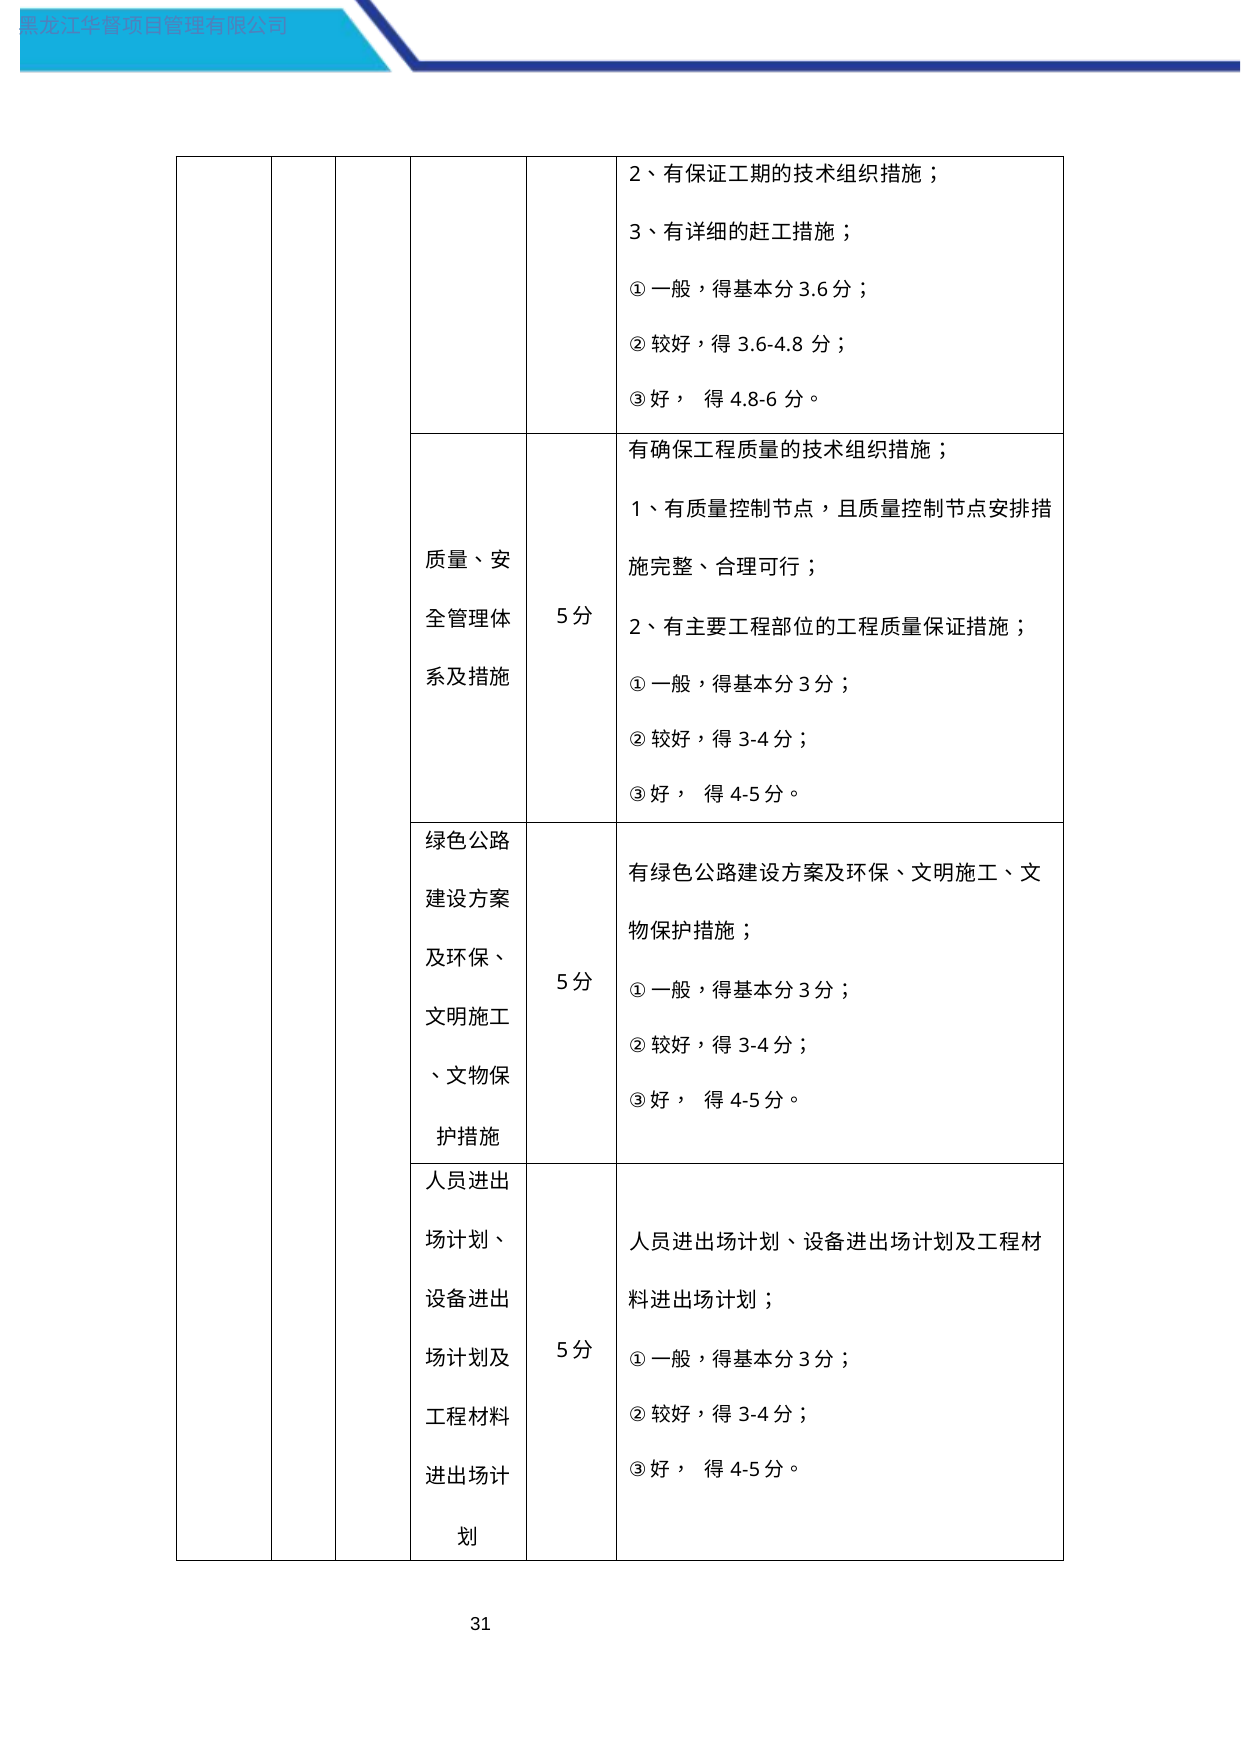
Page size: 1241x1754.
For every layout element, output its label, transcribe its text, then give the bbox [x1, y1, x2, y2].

table_cell 绿色公路 建设方案 及环保、 文明施工 、文物保 护措施 [411, 823, 526, 1163]
table_cell 人员进出场计划、设备进出场计划及工程材 料进出场计划； ①一般，得基本分3分； ②较好，得 3-4分； ③好， 得 4-5分。 [617, 1164, 1063, 1560]
table_cell 5分 [527, 823, 616, 1163]
table_header [177, 157, 271, 1560]
table_header [272, 157, 335, 1560]
table_header 2、有保证工期的技术组织措施； 3、有详细的赶工措施； ①一般，得基本分3.6分； ②较好，得 3.6-4.8 分； ③好， 得 4.8-6 分。 [617, 157, 1063, 432]
table_header [336, 157, 410, 1560]
table_cell 有绿色公路建设方案及环保、文明施工、文 物保护措施； ①一般，得基本分3分； ②较好，得 3-4分； ③好， 得 4-5分。 [617, 823, 1063, 1163]
table_cell 有确保工程质量的技术组织措施； 1、有质量控制节点，且质量控制节点安排措 施完整、合理可行； 2、有主要工程部位的工程质量保证措施； ①一般，得基本分3分； ②较好，得 3-4分； ③好， 得 4-5分。 [617, 434, 1063, 822]
table_cell 5分 [527, 1164, 616, 1560]
table_cell 人员进出 场计划、 设备进出 场计划及 工程材料 进出场计 划 [411, 1164, 526, 1560]
table_cell 5分 [527, 434, 616, 822]
table_header [411, 157, 526, 432]
table_header [527, 157, 616, 432]
table_cell 质量、安 全管理体 系及措施 [411, 434, 526, 822]
picture [20, 0, 1241, 74]
